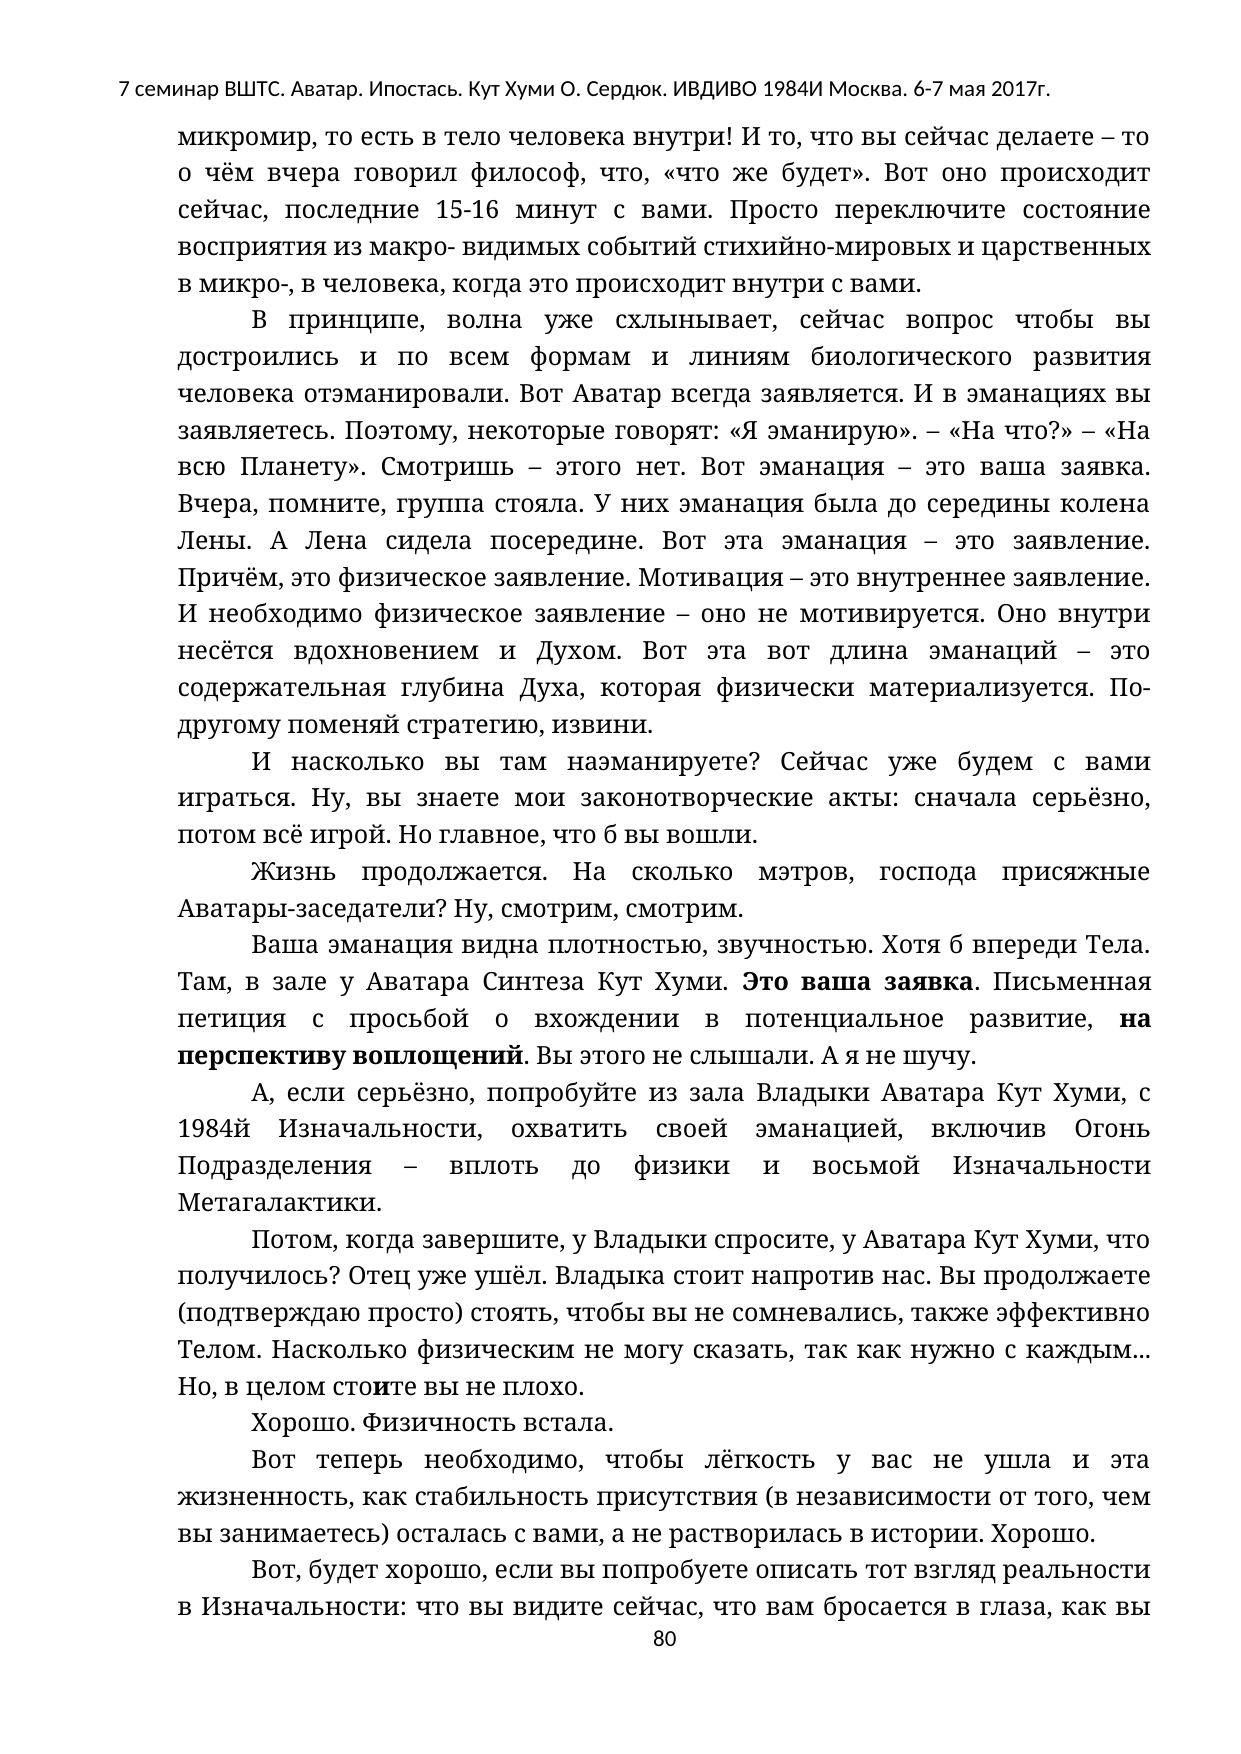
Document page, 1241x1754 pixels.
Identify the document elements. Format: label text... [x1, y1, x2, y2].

text А, если серьёзно, попробуйте из зала Владыки Аватара Кут Хуми, с 1984й Изначальности, охватить своей эманацией, включив Огонь Подразделения – вплоть до физики и восьмой Изначальности Метагалактики. [177, 1074, 1152, 1218]
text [177, 1552, 1152, 1623]
text Жизнь продолжается. На сколько мэтров, господа присяжные Аватары-заседатели? Ну, смотрим, смотрим. [177, 853, 1152, 924]
text Потом, когда завершите, у Владыки спросите, у Аватара Кут Хуми, что получилось? Отец уже ушёл. Владыка стоит напротив нас. Вы продолжаете (подтверждаю просто) стоять, чтобы вы не сомневались, также эффективно Телом. Насколько физическим не могу сказать, так как нужно с каждым... Но, в целом стоите вы не плохо. [177, 1221, 1152, 1402]
text Вот теперь необходимо, чтобы лёгкость у вас не ушла и эта жизненность, как стабильность присутствия (в независимости от того, чем вы занимаетесь) осталась с вами, а не растворилась в истории. Хорошо. [177, 1442, 1152, 1549]
text Ваша эманация видна плотностью, звучностью. Хотя б впереди Тела. Там, в зале у Аватара Синтеза Кут Хуми. Это ваша заявка. Письменная петиция с просьбой о вхождении в потенциальное развитие, на перспективу воплощений. Вы этого не слышали. А я не шучу. [177, 927, 1152, 1071]
text И насколько вы там наэманируете? Сейчас уже будем с вами играться. Ну, вы знаете мои законотворческие акты: сначала серьёзно, потом всё игрой. Но главное, что б вы вошли. [177, 743, 1152, 851]
text В принципе, волна уже схлынывает, сейчас вопрос чтобы вы достроились и по всем формам и линиям биологического развития человека отэманировали. Вот Аватар всегда заявляется. И в эманациях вы заявляетесь. Поэтому, некоторые говорят: «Я эманирую». – «На что?» – «На всю Планету». Смотришь – этого нет. Вот эманация – это ваша заявка. Вчера, помните, группа стояла. У них эманация была до середины колена Лены. А Лена сидела посередине. Вот эта эманация – это заявление. Причём, это физическое заявление. Мотивация – это внутреннее заявление. И необходимо физическое заявление – оно не мотивируется. Оно внутри несётся вдохновением и Духом. Вот эта вот длина эманаций – это содержательная глубина Духа, которая физически материализуется. По-другому поменяй стратегию, извини. [177, 302, 1152, 741]
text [177, 118, 1152, 299]
text Хорошо. Физичность встала. [177, 1405, 1152, 1439]
